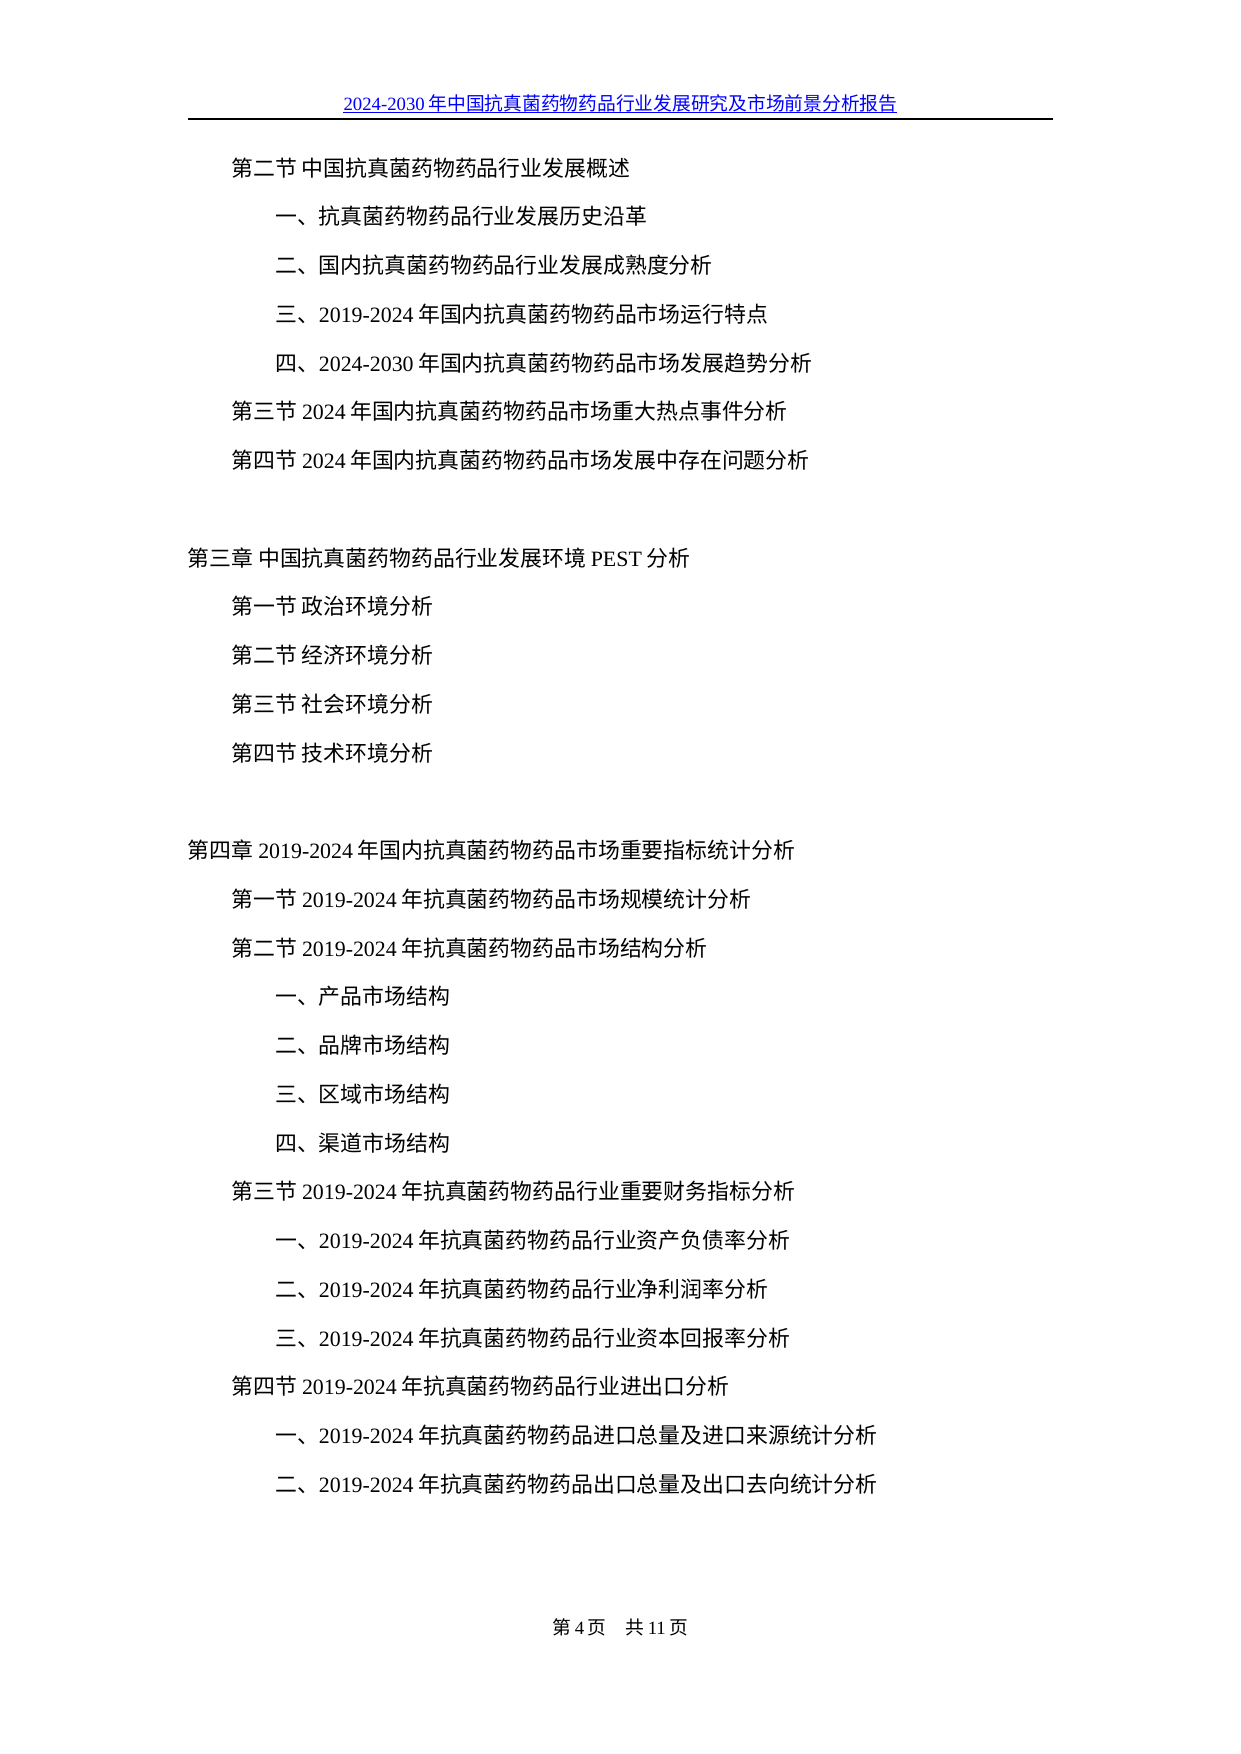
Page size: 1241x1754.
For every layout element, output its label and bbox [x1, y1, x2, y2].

text [187, 150, 1053, 1499]
